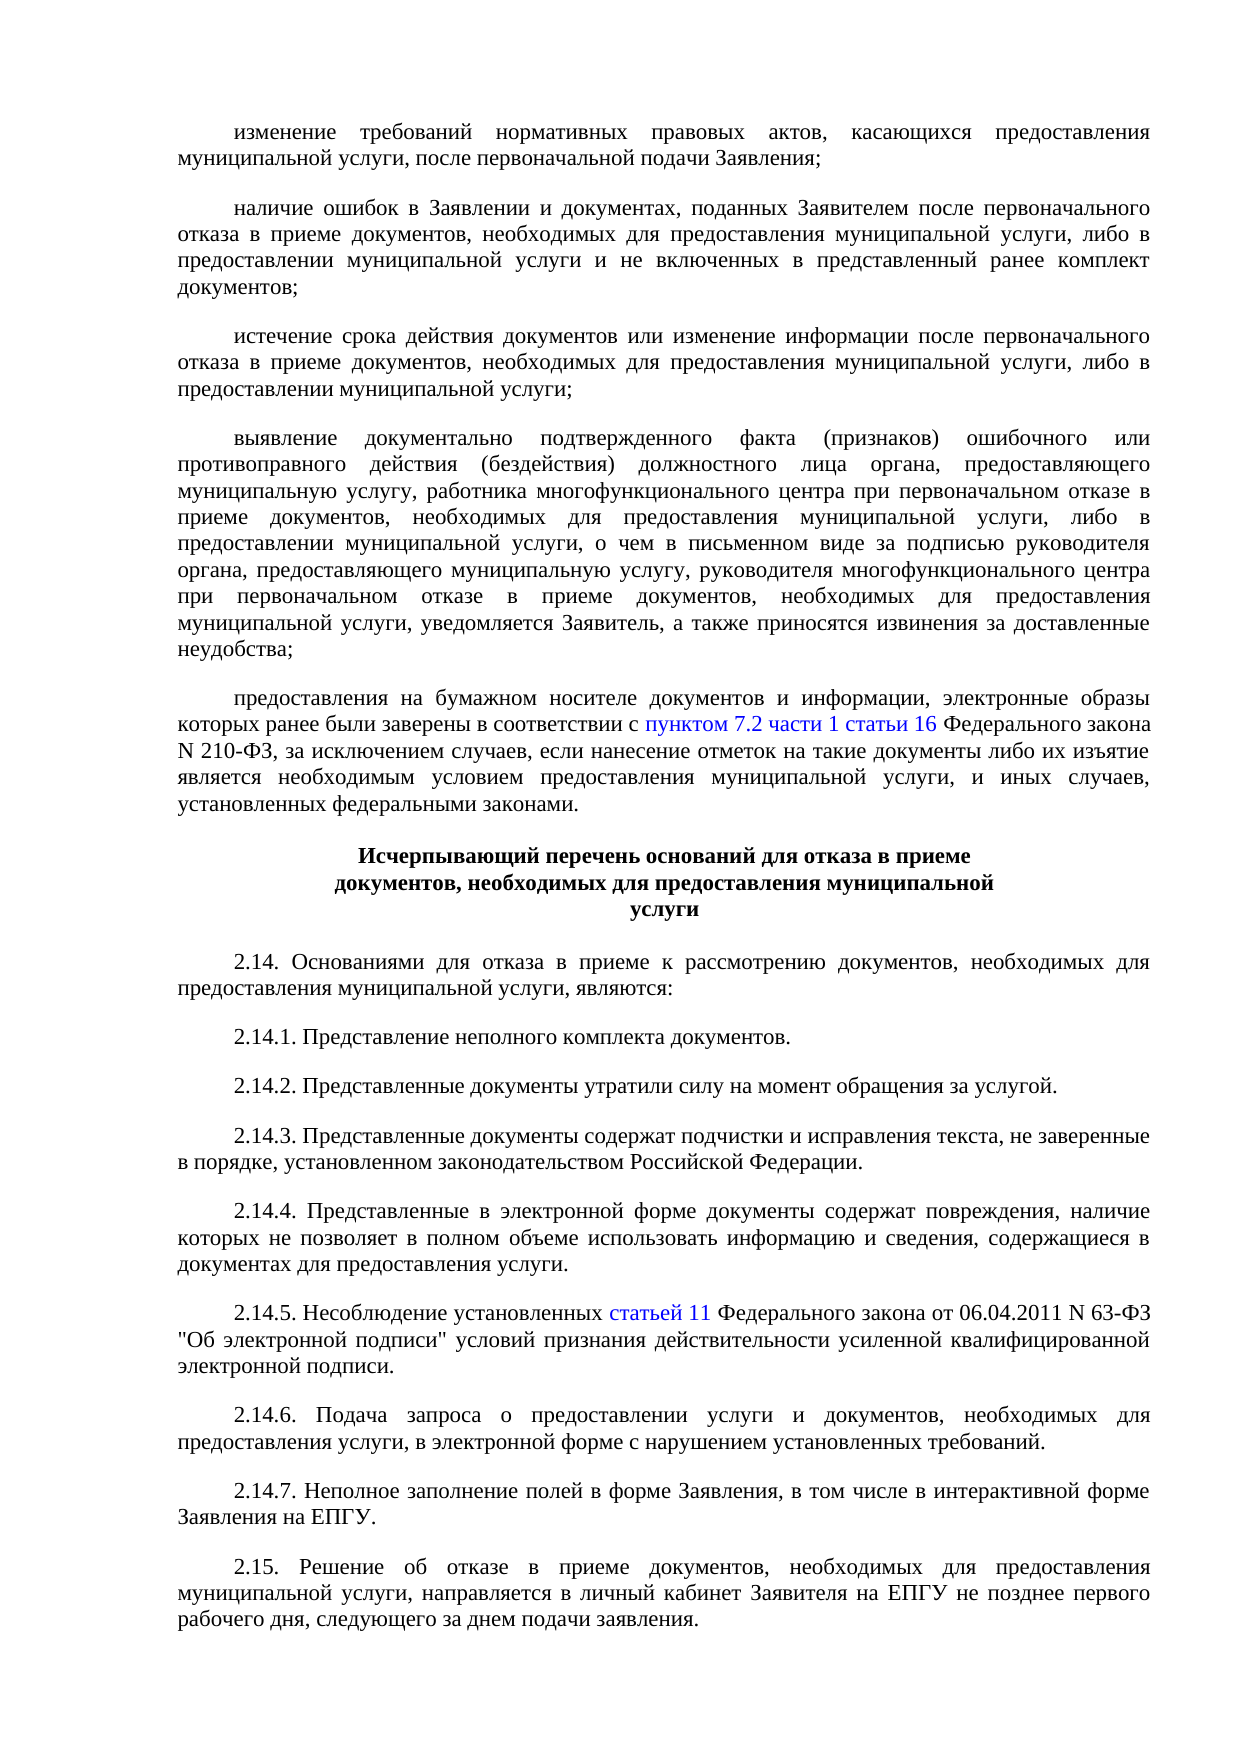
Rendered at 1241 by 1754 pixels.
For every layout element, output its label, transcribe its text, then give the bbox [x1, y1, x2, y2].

text истечение срока действия документов или изменение информации после первоначального отказа в приеме документов, необходимых для предоставления муниципальной услуги, либо в предоставлении муниципальной услуги; [177, 322, 1152, 401]
text 2.14.5. Несоблюдение установленных статьей 11 Федерального закона от 06.04.2011 N 63-ФЗ "Об электронной подписи" условий признания действительности усиленной квалифицированной электронной подписи. [177, 1299, 1152, 1378]
text 2.14.3. Представленные документы содержат подчистки и исправления текста, не заверенные в порядке, установленном законодательством Российской Федерации. [177, 1122, 1152, 1174]
title услуги [177, 895, 1152, 921]
text изменение требований нормативных правовых актов, касающихся предоставления муниципальной услуги, после первоначальной подачи Заявления; [177, 118, 1152, 171]
title документов, необходимых для предоставления муниципальной [177, 869, 1152, 895]
text выявление документально подтвержденного факта (признаков) ошибочного или противоправного действия (бездействия) должностного лица органа, предоставляющего муниципальную услугу, работника многофункционального центра при первоначальном отказе в приеме документов, необходимых для предоставления муниципальной услуги, либо в предоставлении муниципальной услуги, о чем в письменном виде за подписью руководителя органа, предоставляющего муниципальную услугу, руководителя многофункционального центра при первоначальном отказе в приеме документов, необходимых для предоставления муниципальной услуги, уведомляется Заявитель, а также приносятся извинения за доставленные неудобства; [177, 424, 1152, 661]
text 2.14.4. Представленные в электронной форме документы содержат повреждения, наличие которых не позволяет в полном объеме использовать информацию и сведения, содержащиеся в документах для предоставления услуги. [177, 1197, 1152, 1277]
text 2.15. Решение об отказе в приеме документов, необходимых для предоставления муниципальной услуги, направляется в личный кабинет Заявителя на ЕПГУ не позднее первого рабочего дня, следующего за днем подачи заявления. [177, 1553, 1152, 1632]
text 2.14. Основаниями для отказа в приеме к рассмотрению документов, необходимых для предоставления муниципальной услуги, являются: [177, 948, 1152, 1000]
text 2.14.7. Неполное заполнение полей в форме Заявления, в том числе в интерактивной форме Заявления на ЕПГУ. [177, 1477, 1152, 1530]
text 2.14.2. Представленные документы утратили силу на момент обращения за услугой. [177, 1073, 1152, 1099]
text 2.14.6. Подача запроса о предоставлении услуги и документов, необходимых для предоставления услуги, в электронной форме с нарушением установленных требований. [177, 1401, 1152, 1454]
text предоставления на бумажном носителе документов и информации, электронные образы которых ранее были заверены в соответствии с пунктом 7.2 части 1 статьи 16 Федерального закона N 210-ФЗ, за исключением случаев, если нанесение отметок на такие документы либо их изъятие является необходимым условием предоставления муниципальной услуги, и иных случаев, установленных федеральными законами. [177, 684, 1152, 816]
text наличие ошибок в Заявлении и документах, поданных Заявителем после первоначального отказа в приеме документов, необходимых для предоставления муниципальной услуги, либо в предоставлении муниципальной услуги и не включенных в представленный ранее комплект документов; [177, 194, 1152, 299]
title Исчерпывающий перечень оснований для отказа в приеме [177, 842, 1152, 869]
text 2.14.1. Представление неполного комплекта документов. [177, 1023, 1152, 1050]
